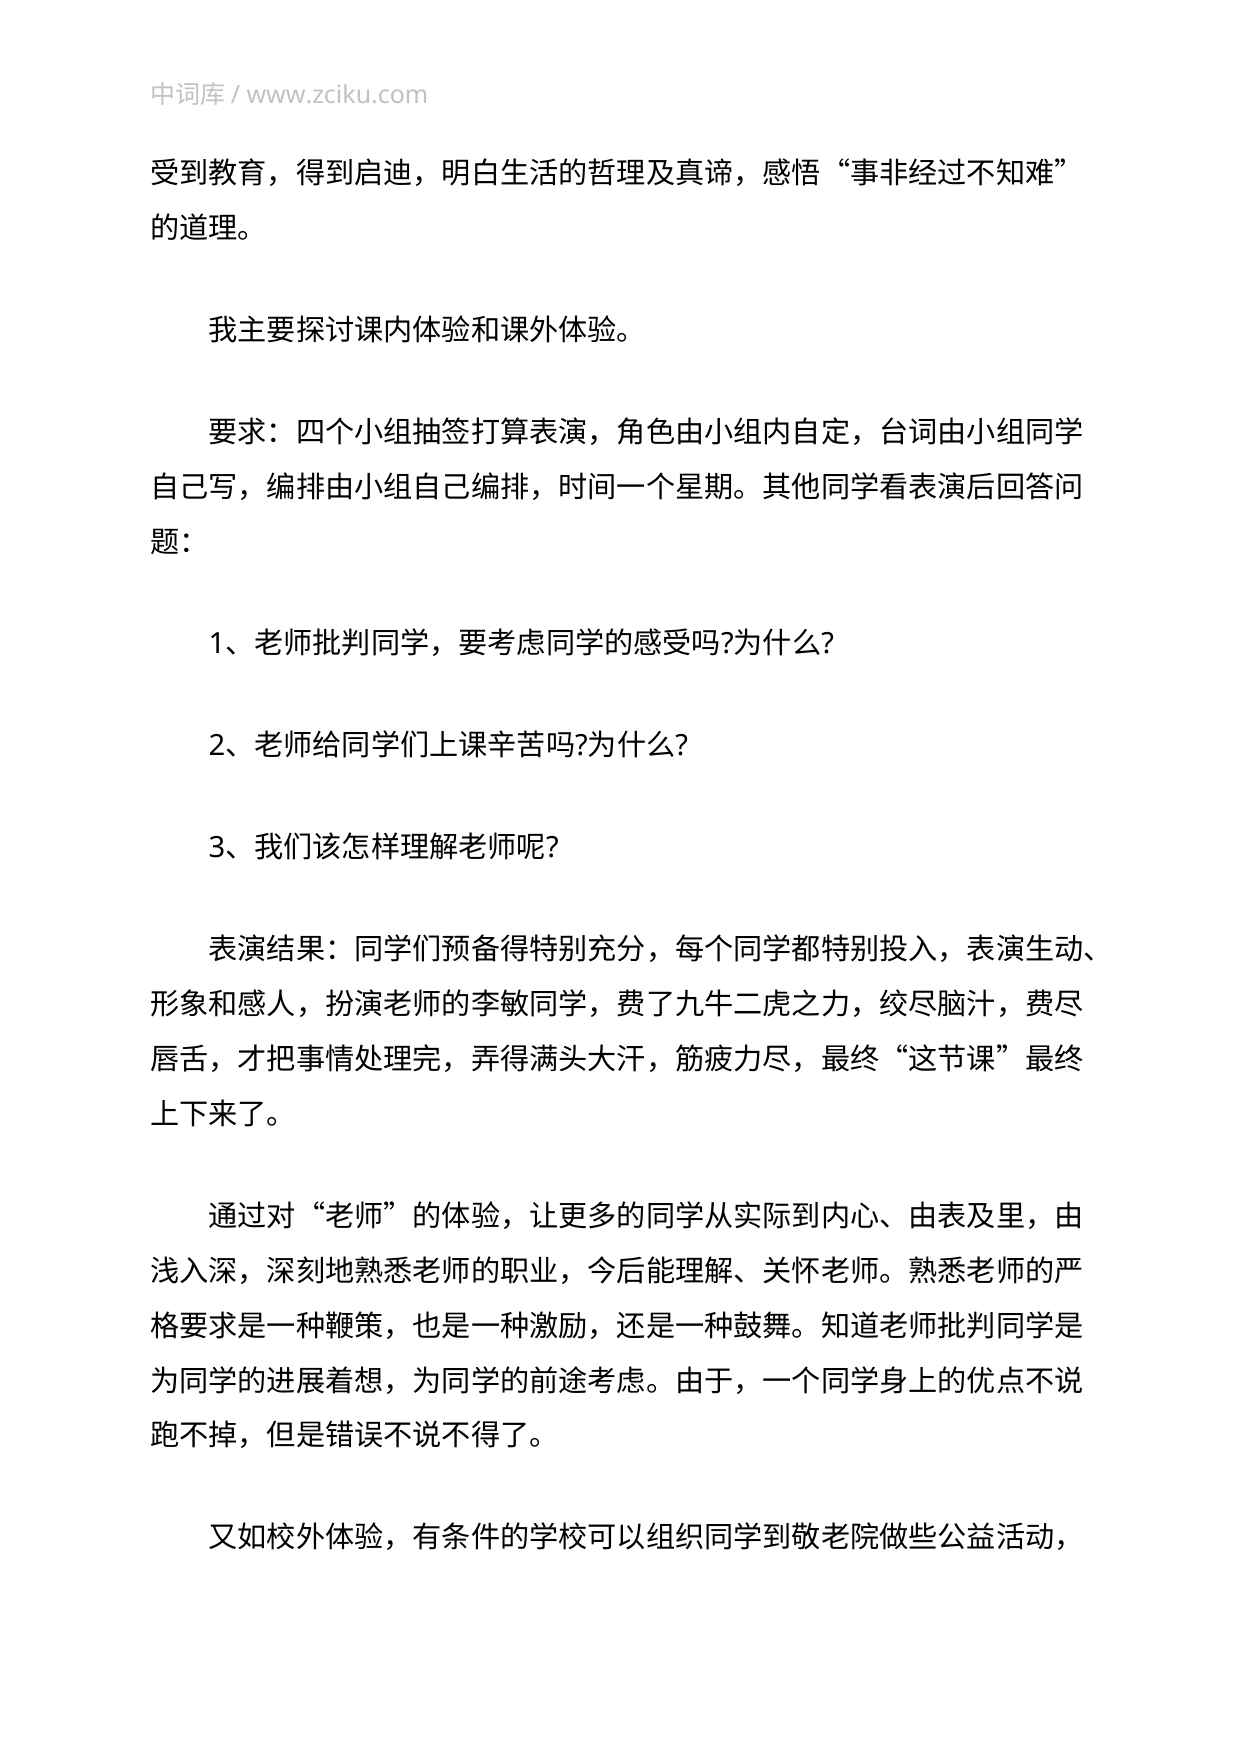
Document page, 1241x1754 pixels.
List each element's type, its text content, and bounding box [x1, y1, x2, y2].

text 要求：四个小组抽签打算表演，角色由小组内自定，台词由小组同学自己写，编排由小组自己编排，时间一个星期。其他同学看表演后回答问题： [150, 408, 1090, 561]
text 2、老师给同学们上课辛苦吗?为什么? [150, 722, 1090, 764]
text 3、我们该怎样理解老师呢? [150, 824, 1090, 866]
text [150, 1514, 1090, 1556]
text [150, 150, 1090, 247]
text 通过对“老师”的体验，让更多的同学从实际到内心、由表及里，由浅入深，深刻地熟悉老师的职业，今后能理解、关怀老师。熟悉老师的严格要求是一种鞭策，也是一种激励，还是一种鼓舞。知道老师批判同学是为同学的进展着想，为同学的前途考虑。由于，一个同学身上的优点不说跑不掉，但是错误不说不得了。 [150, 1192, 1090, 1454]
text 我主要探讨课内体验和课外体验。 [150, 307, 1090, 349]
text 表演结果：同学们预备得特别充分，每个同学都特别投入，表演生动、形象和感人，扮演老师的李敏同学，费了九牛二虎之力，绞尽脑汁，费尽唇舌，才把事情处理完，弄得满头大汗，筋疲力尽，最终“这节课”最终上下来了。 [150, 926, 1090, 1133]
text 1、老师批判同学，要考虑同学的感受吗?为什么? [150, 620, 1090, 662]
